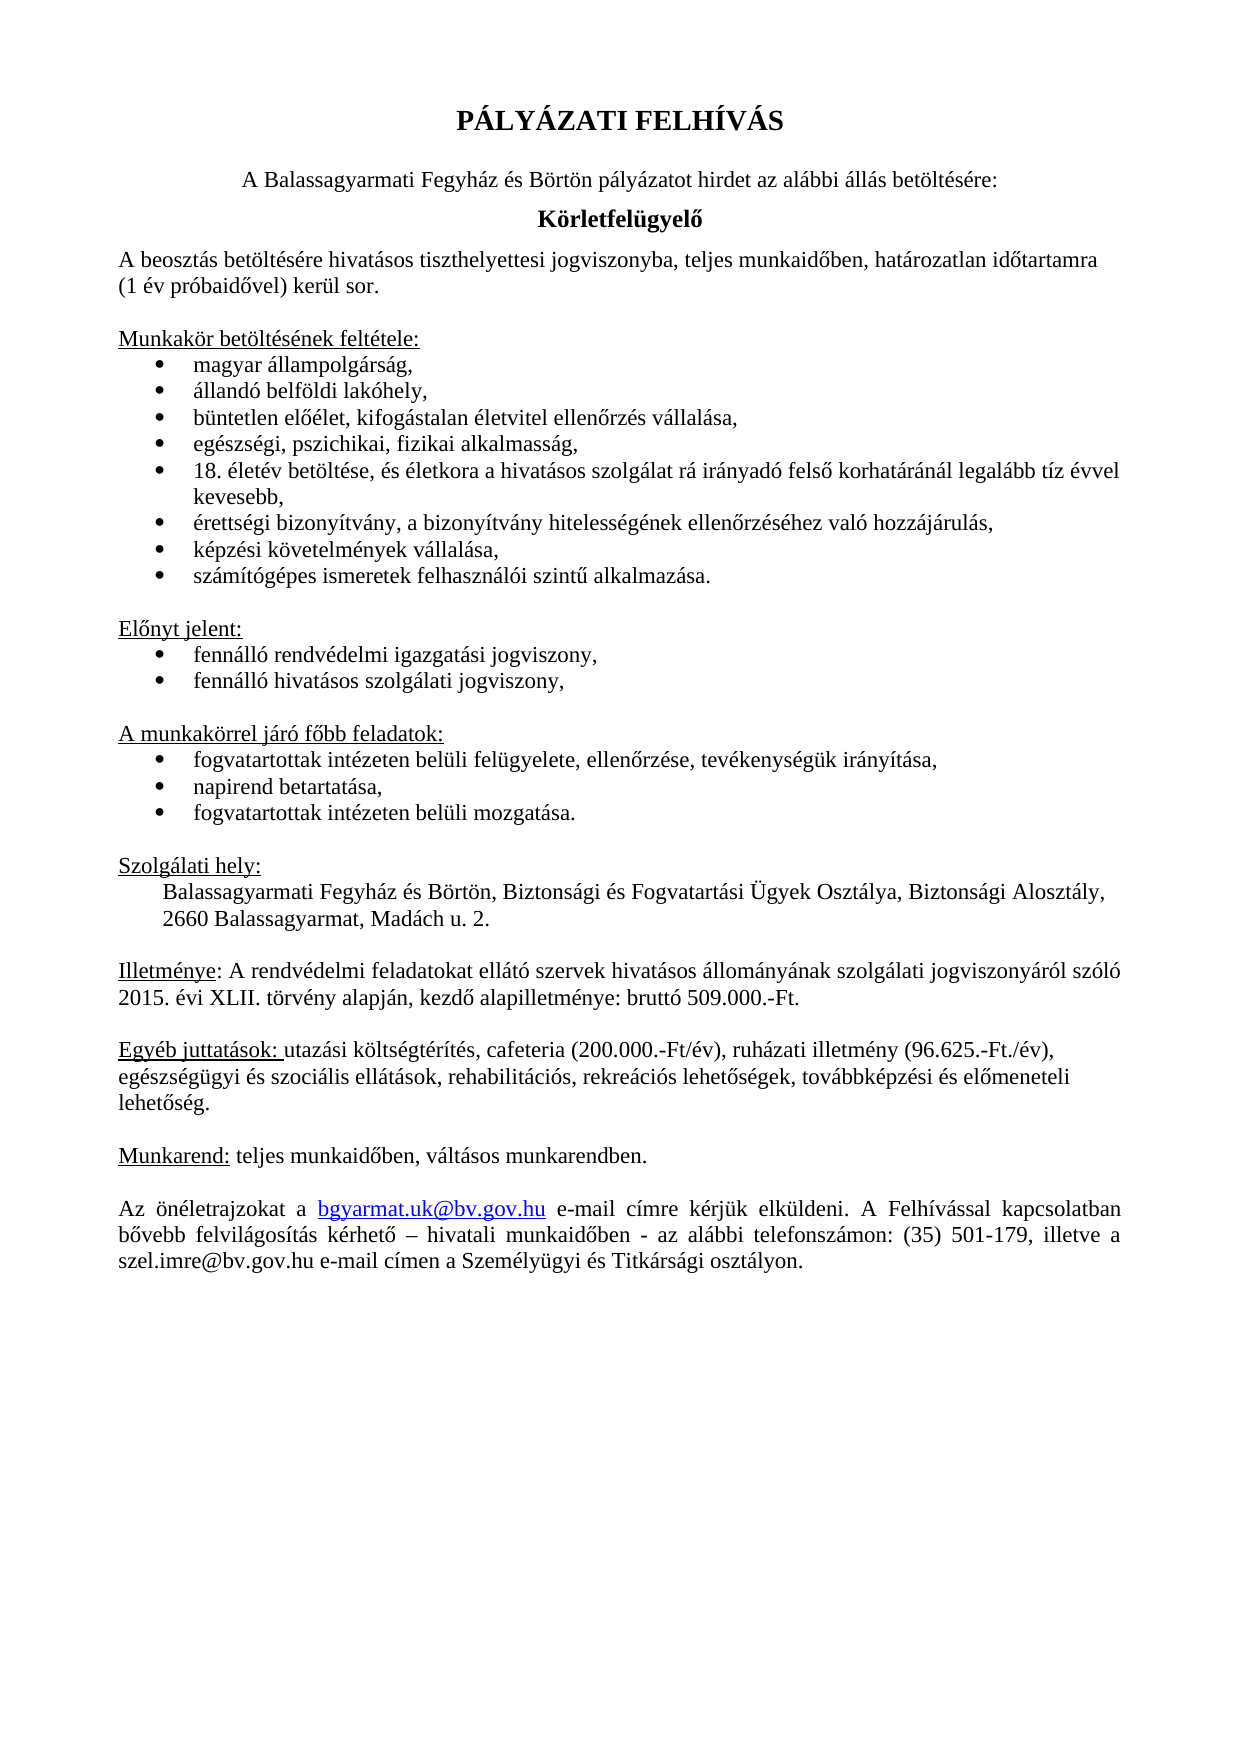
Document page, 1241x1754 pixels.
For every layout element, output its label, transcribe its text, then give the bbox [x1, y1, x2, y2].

text Illetménye: A rendvédelmi feladatokat ellátó szervek hivatásos állományának szolgálati jogviszonyáról szóló 2015. évi XLII. törvény alapján, kezdő alapilletménye: bruttó 509.000.-Ft. [118, 957, 1122, 1010]
text Szolgálati hely: [118, 852, 1122, 878]
list 18. életév betöltése, és életkora a hivatásos szolgálat rá irányadó felső korhatáránál legalább tíz évvel kevesebb, [156, 457, 1122, 509]
list egészségi, pszichikai, fizikai alkalmasság, [156, 430, 1122, 457]
list képzési követelmények vállalása, [156, 536, 1122, 562]
list napirend betartatása, [156, 773, 1122, 799]
text Előnyt jelent: [118, 615, 1122, 641]
text Körletfelügyelő [118, 204, 1122, 233]
text Balassagyarmati Fegyház és Börtön, Biztonsági és Fogvatartási Ügyek Osztálya, Biztonsági Alosztály, [118, 878, 1122, 905]
text A Balassagyarmati Fegyház és Börtön pályázatot hirdet az alábbi állás betöltésére: [118, 166, 1122, 192]
text Munkarend: teljes munkaidőben, váltásos munkarendben. [118, 1142, 1122, 1168]
text A munkakörrel járó főbb feladatok: [118, 720, 1122, 747]
list fennálló rendvédelmi igazgatási jogviszony, [156, 641, 1122, 667]
text Az önéletrajzokat a bgyarmat.uk@bv.gov.hu e-mail címre kérjük elküldeni. A Felhívással kapcsolatban bővebb felvilágosítás kérhető – hivatali munkaidőben - az alábbi telefonszámon: (35) 501-179, illetve a szel.imre@bv.gov.hu e-mail címen a Személyügyi és Titkársági osztályon. [118, 1194, 1122, 1274]
list számítógépes ismeretek felhasználói szintű alkalmazása. [156, 562, 1122, 588]
list magyar állampolgárság, [156, 351, 1122, 378]
list fennálló hivatásos szolgálati jogviszony, [156, 667, 1122, 694]
text A beosztás betöltésére hivatásos tiszthelyettesi jogviszonyba, teljes munkaidőben, határozatlan időtartamra (1 év próbaidővel) kerül sor. [118, 246, 1122, 298]
text PÁLYÁZATI FELHÍVÁS [118, 103, 1122, 137]
text Egyéb juttatások: utazási költségtérítés, cafeteria (200.000.-Ft/év), ruházati illetmény (96.625.-Ft./év), egészségügyi és szociális ellátások, rehabilitációs, rekreációs lehetőségek, továbbképzési és előmeneteli lehetőség. [118, 1036, 1122, 1116]
list fogvatartottak intézeten belüli felügyelete, ellenőrzése, tevékenységük irányítása, [156, 747, 1122, 773]
list fogvatartottak intézeten belüli mozgatása. [156, 799, 1122, 826]
text 2660 Balassagyarmat, Madách u. 2. [118, 905, 1122, 931]
text Munkakör betöltésének feltétele: [118, 325, 1122, 351]
list érettségi bizonyítvány, a bizonyítvány hitelességének ellenőrzéséhez való hozzájárulás, [156, 509, 1122, 536]
list büntetlen előélet, kifogástalan életvitel ellenőrzés vállalása, [156, 404, 1122, 430]
list állandó belföldi lakóhely, [156, 378, 1122, 404]
